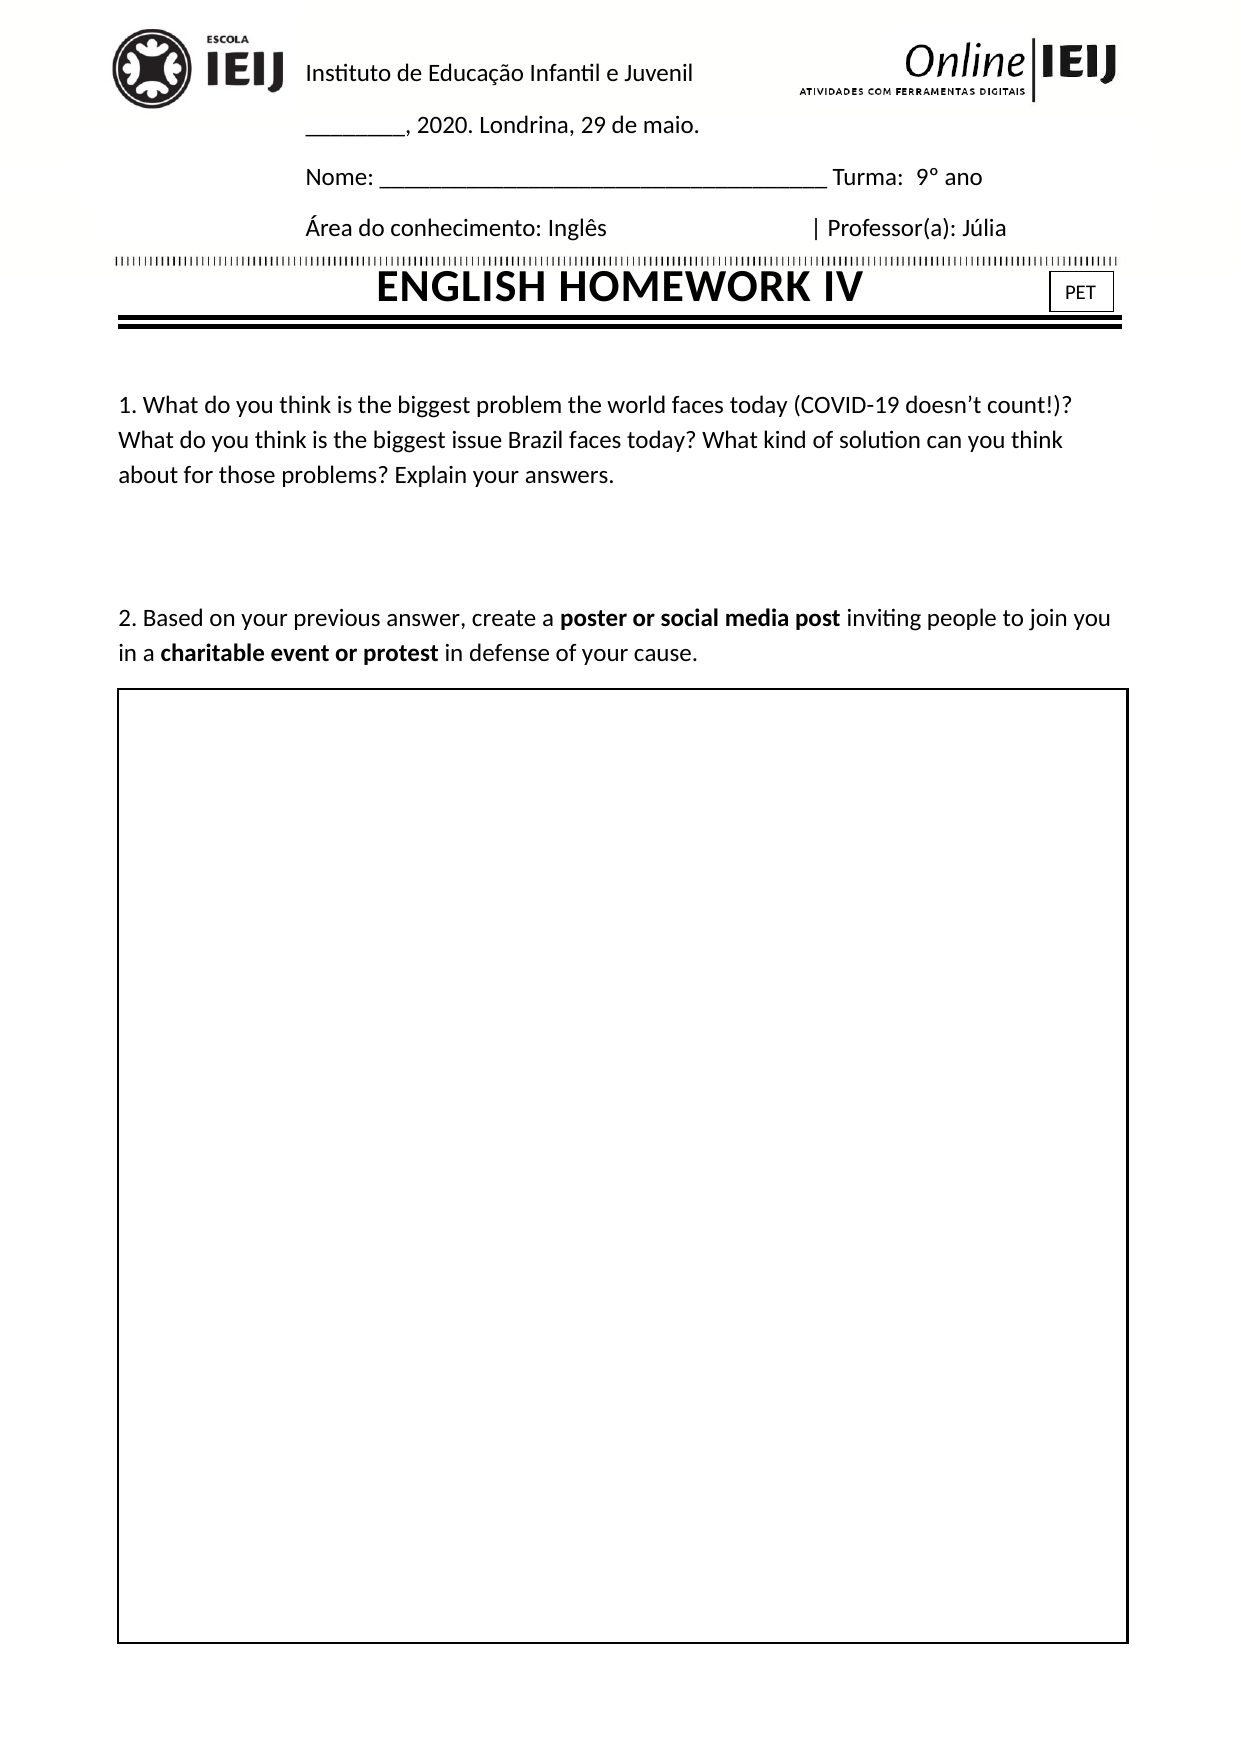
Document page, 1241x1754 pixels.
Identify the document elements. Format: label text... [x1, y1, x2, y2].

text 2. Based on your previous answer, create a poster or social media post inviting people to join you in a charitable event or protest in defense of your cause. [118, 602, 1122, 667]
text 1. What do you think is the biggest problem the world faces today (COVID-19 doesn’t count!)? What do you think is the biggest issue Brazil faces today? What kind of solution can you think about for those problems? Explain your answers. [118, 389, 1122, 490]
picture [0, 0, 1240, 300]
text english homework iv [118, 257, 1122, 315]
